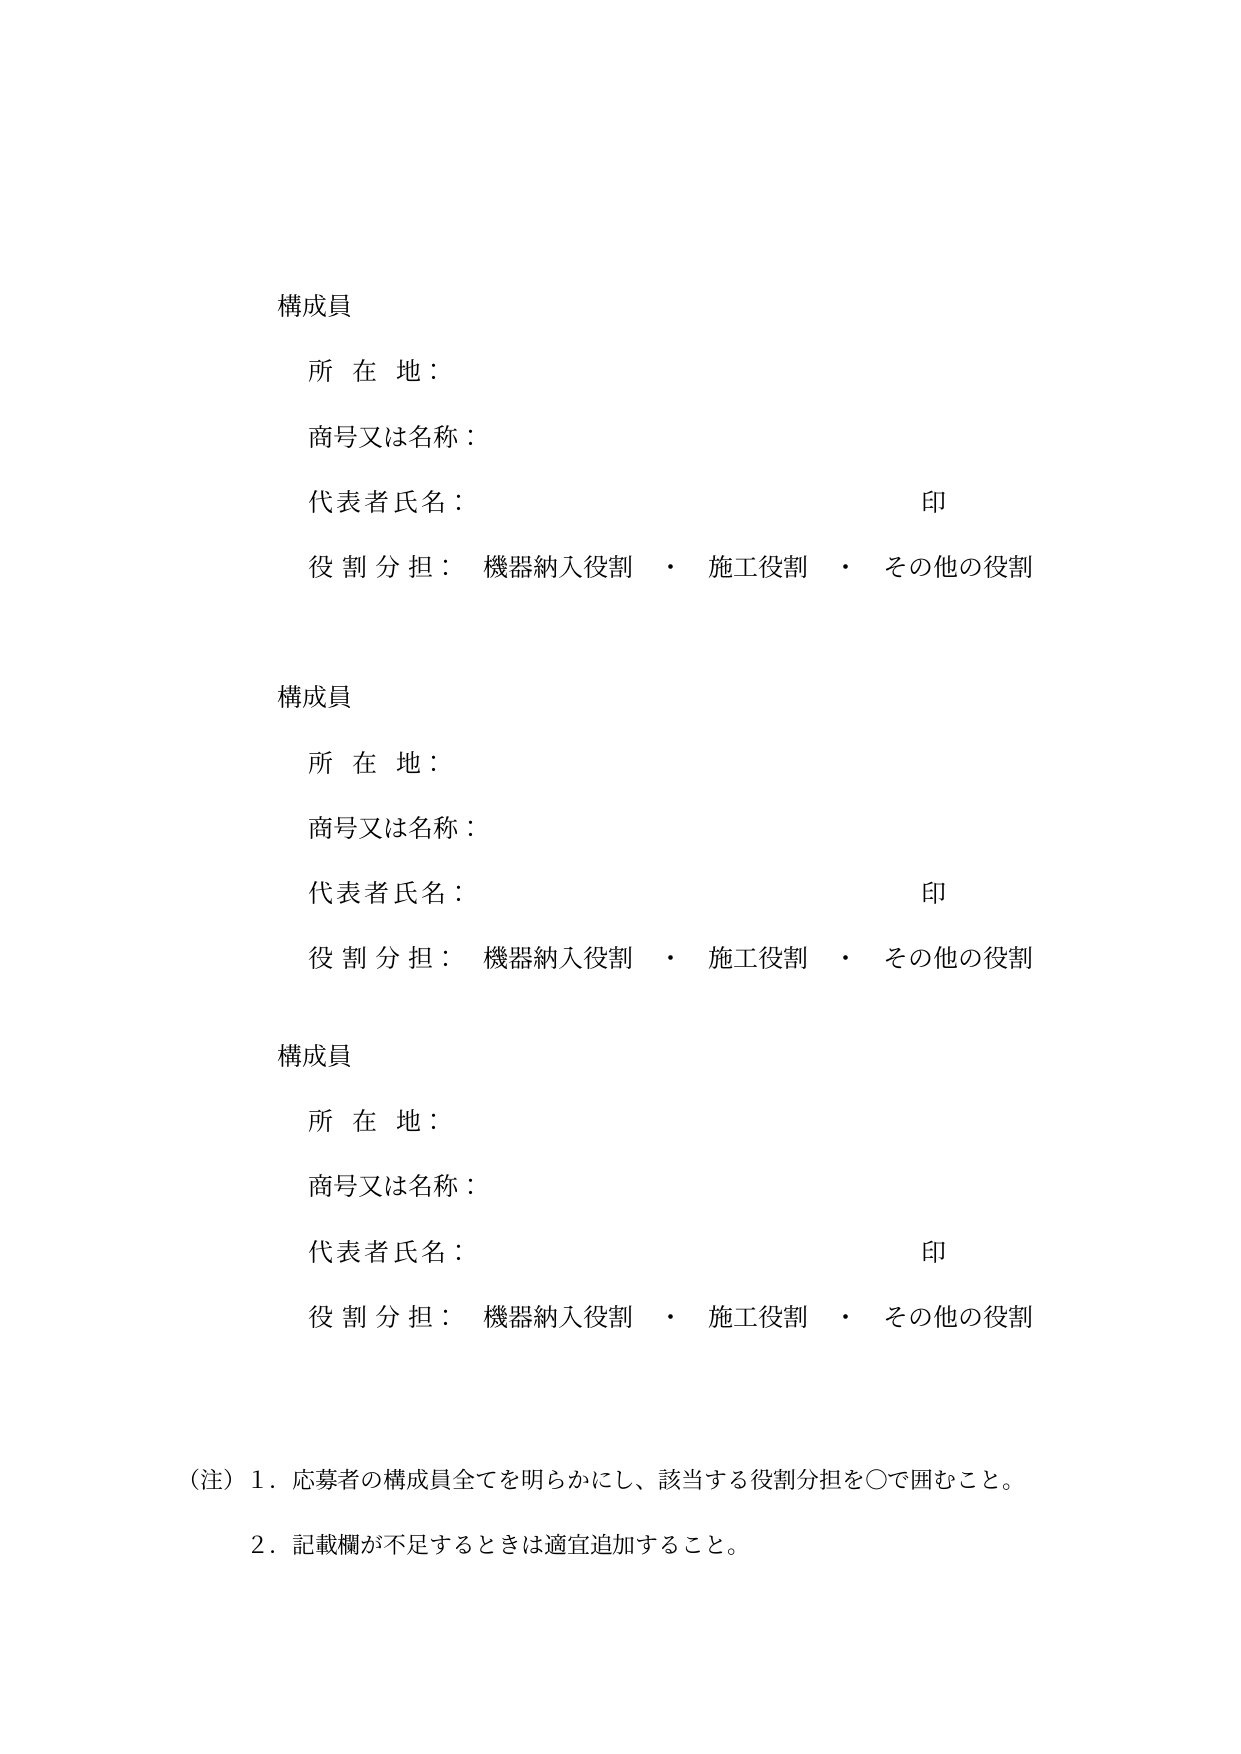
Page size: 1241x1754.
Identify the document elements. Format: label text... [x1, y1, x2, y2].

text 構成員 [177, 272, 1063, 337]
text 所在地： [308, 1087, 1063, 1152]
text 代表者氏名： 印 [308, 468, 1063, 533]
text 商号又は名称： [308, 403, 1063, 468]
text 役割分担： 機器納入役割 ・ 施工役割 ・ その他の役割 [308, 533, 1063, 598]
text 所在地： [308, 729, 1063, 794]
text 代表者氏名： 印 [308, 1218, 1063, 1283]
text 構成員 [177, 1022, 1063, 1087]
text 商号又は名称： [308, 1152, 1063, 1218]
text 所在地： [308, 337, 1063, 403]
text 代表者氏名： 印 [308, 859, 1063, 924]
text 構成員 [177, 663, 1063, 729]
text （注）１．応募者の構成員全てを明らかにし、該当する役割分担を○で囲むこと。 [177, 1446, 1063, 1511]
text ２．記載欄が不足するときは適宜追加すること。 [177, 1511, 1063, 1576]
text 商号又は名称： [308, 794, 1063, 859]
text 役割分担： 機器納入役割 ・ 施工役割 ・ その他の役割 [308, 924, 1063, 989]
text 役割分担： 機器納入役割 ・ 施工役割 ・ その他の役割 [308, 1283, 1063, 1348]
